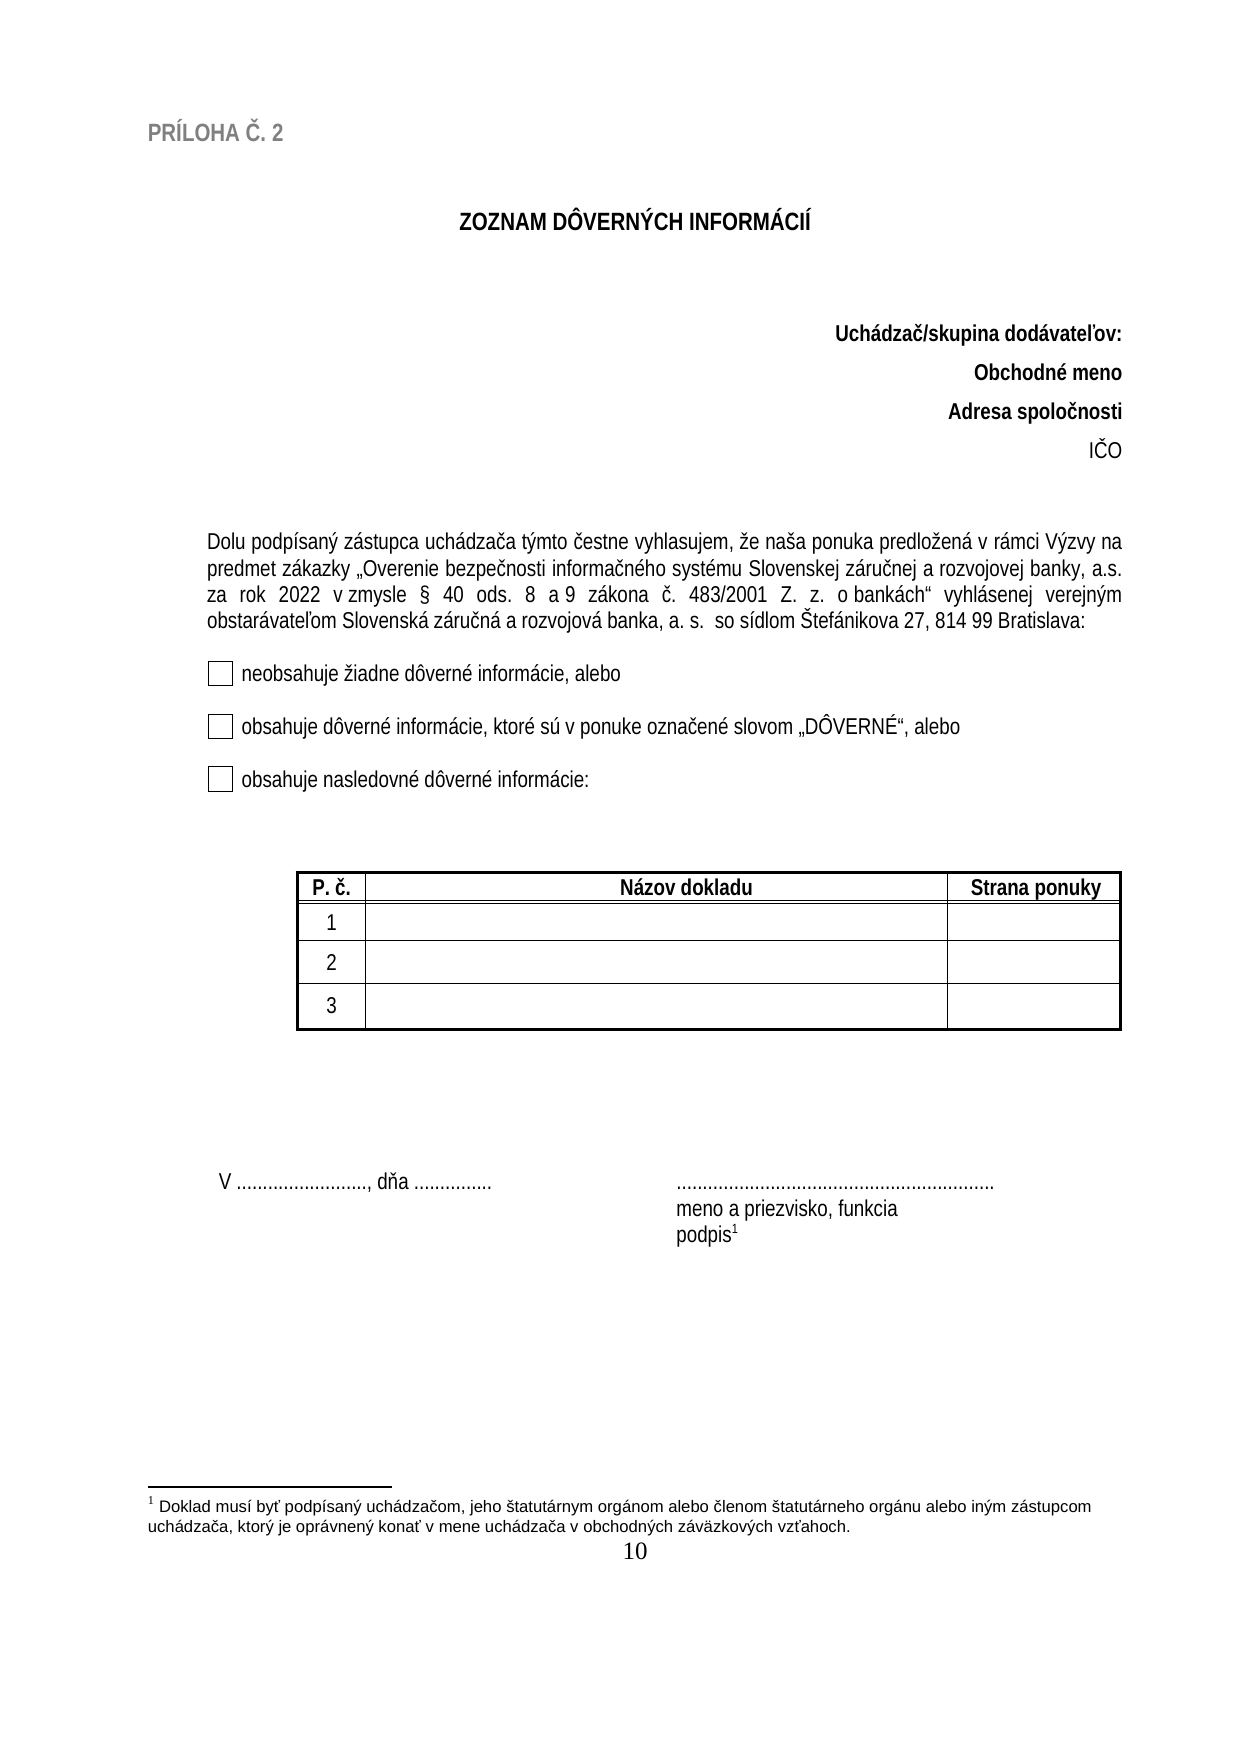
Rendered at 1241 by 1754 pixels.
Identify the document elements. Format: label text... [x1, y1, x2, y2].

text neobsahuje žiadne dôverné informácie, alebo [207, 660, 1122, 686]
text obsahuje dôverné informácie, ktoré sú v ponuke označené slovom „DÔVERNÉ“, alebo [207, 713, 1122, 739]
table_cell 2 [299, 941, 365, 983]
table_header Názov dokladu [366, 874, 947, 900]
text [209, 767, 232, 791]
table_cell [366, 984, 947, 1027]
text Adresa spoločnosti [207, 398, 1122, 424]
text Obchodné meno [207, 359, 1122, 385]
table_cell [948, 984, 1119, 1027]
table_cell [366, 904, 947, 940]
text Dolu podpísaný zástupca uchádzača týmto čestne vyhlasujem, že naša ponuka predložená v rámci Výzvy na predmet zákazky „Overenie bezpečnosti informačného systému Slovenskej záručnej a rozvojovej banky, a.s. za rok 2022 v zmysle § 40 ods. 8 a 9 zákona č. 483/2001 Z. z. o bankách“ vyhlásenej verejným obstarávateľom Slovenská záručná a rozvojová banka, a. s. so sídlom Štefánikova 27, 814 99 Bratislava: [207, 528, 1122, 634]
text IČO [207, 437, 1122, 463]
subtitle PRÍLOHA Č. 2 [148, 118, 1122, 147]
table_cell [366, 941, 947, 983]
subtitle ZOZNAM DÔVERNÝCH INFORMÁCIÍ [148, 207, 1122, 236]
table_header ............................................................. meno a priezvisko, funkcia podpis [605, 1162, 1132, 1341]
table_cell [948, 941, 1119, 983]
text Uchádzač/skupina dodávateľov: [207, 320, 1122, 347]
table_cell 1 [299, 904, 365, 940]
table_header Strana ponuky [948, 874, 1119, 900]
table_header P. č. [299, 874, 365, 900]
table_cell 3 [299, 984, 365, 1027]
text obsahuje nasledovné dôverné informácie: [233, 766, 1122, 792]
table_header V ........................., dňa ............... [148, 1162, 605, 1341]
table_cell [948, 904, 1119, 940]
